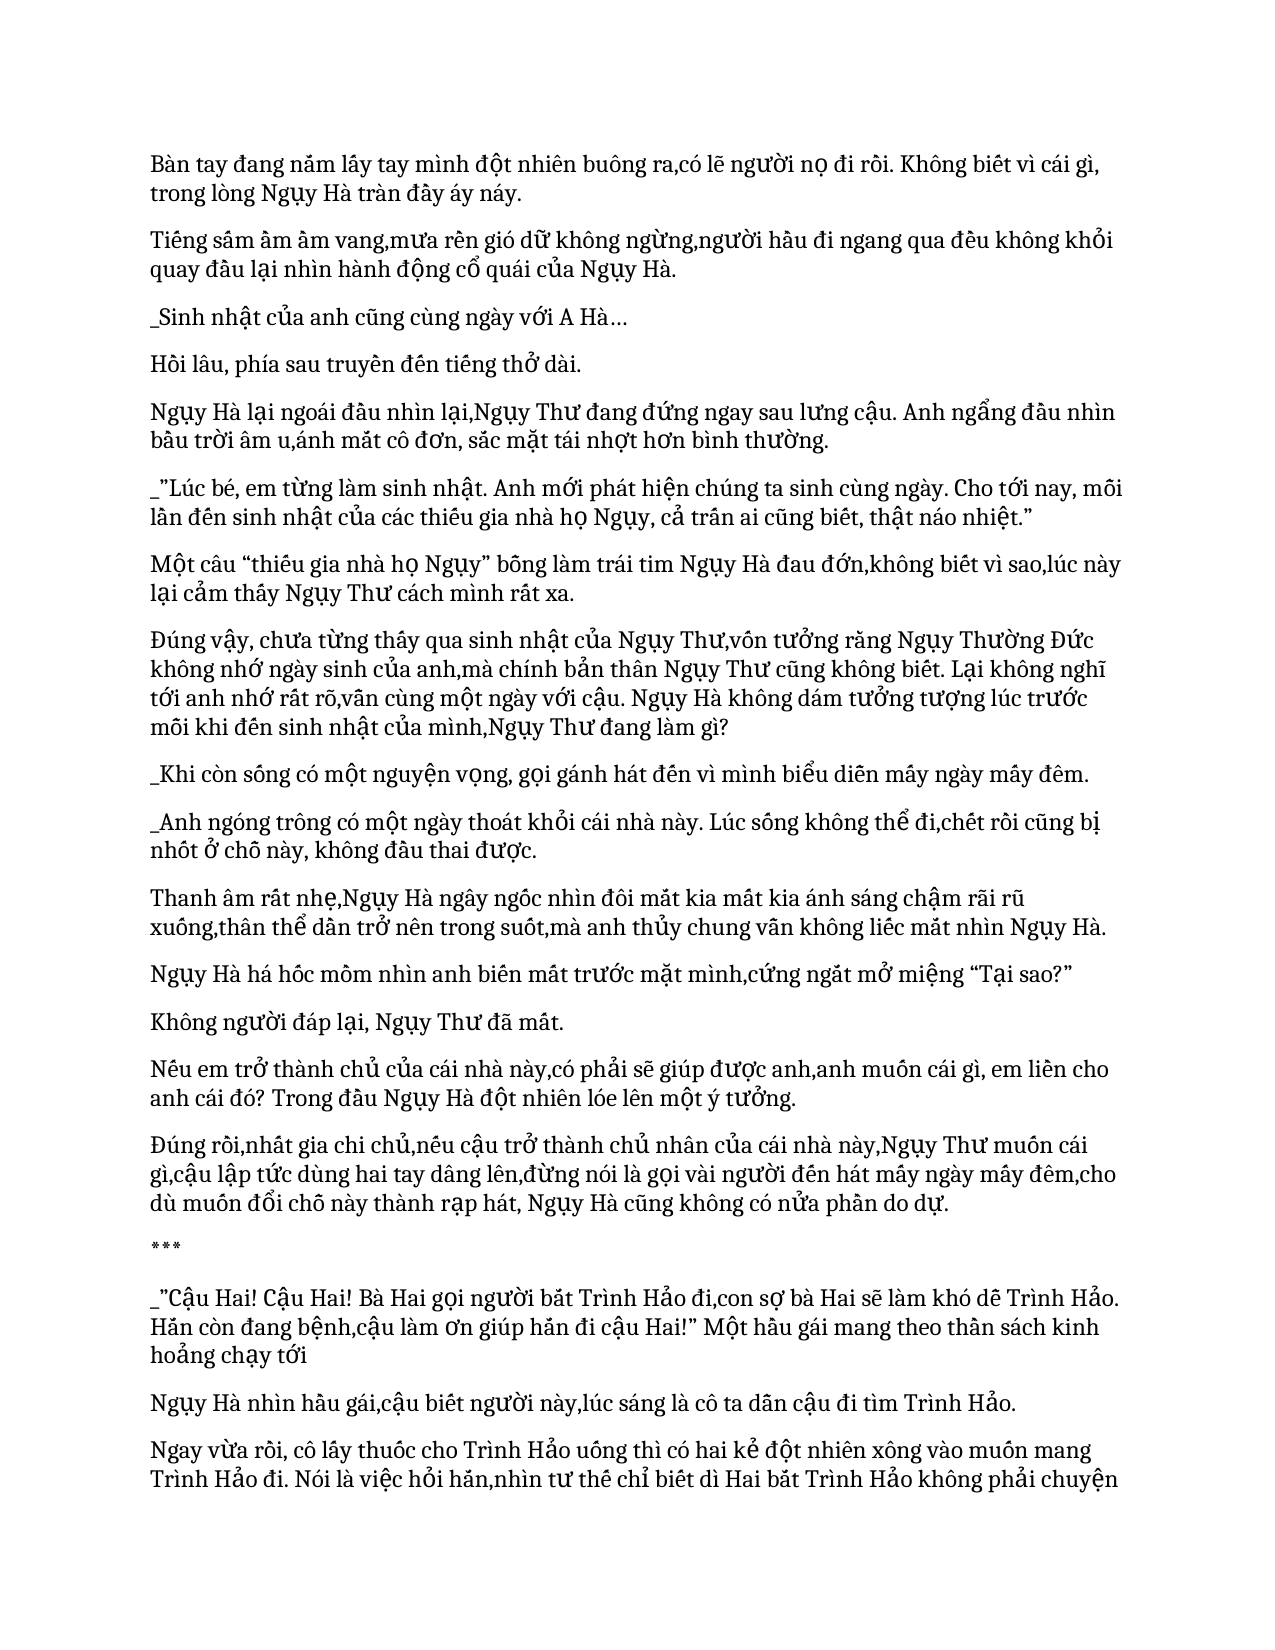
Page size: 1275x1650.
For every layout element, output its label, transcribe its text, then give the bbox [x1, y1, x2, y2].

text Một câu “thiếu gia nhà họ Ngụy” bỗng làm trái tim Ngụy Hà đau đớn,không biết vì sao,lúc này lại cảm thấy Ngụy Thư cách mình rất xa. [150, 550, 1125, 607]
text Tiếng sấm ầm ầm vang,mưa rền gió dữ không ngừng,người hầu đi ngang qua đều không khỏi quay đầu lại nhìn hành động cổ quái của Ngụy Hà. [150, 226, 1125, 284]
text Nếu em trở thành chủ của cái nhà này,có phải sẽ giúp được anh,anh muốn cái gì, em liền cho anh cái đó? Trong đầu Ngụy Hà đột nhiên lóe lên một ý tưởng. [150, 1055, 1125, 1112]
text Hồi lâu, phía sau truyền đến tiếng thở dài. [150, 350, 1125, 379]
text Đúng rồi,nhất gia chi chủ,nếu cậu trở thành chủ nhân của cái nhà này,Ngụy Thư muốn cái gì,cậu lập tức dùng hai tay dâng lên,đừng nói là gọi vài người đến hát mấy ngày mấy đêm,cho dù muốn đổi chỗ này thành rạp hát, Ngụy Hà cũng không có nửa phần do dự. [150, 1131, 1125, 1217]
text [150, 1436, 1125, 1494]
text _Sinh nhật của anh cũng cùng ngày với A Hà… [150, 302, 1125, 331]
text Ngụy Hà lại ngoái đầu nhìn lại,Ngụy Thư đang đứng ngay sau lưng cậu. Anh ngẩng đầu nhìn bầu trời âm u,ánh mắt cô đơn, sắc mặt tái nhợt hơn bình thường. [150, 397, 1125, 455]
text _”Lúc bé, em từng làm sinh nhật. Anh mới phát hiện chúng ta sinh cùng ngày. Cho tới nay, mỗi lần đến sinh nhật của các thiếu gia nhà họ Ngụy, cả trấn ai cũng biết, thật náo nhiệt.” [150, 474, 1125, 531]
text Ngụy Hà há hốc mồm nhìn anh biến mất trước mặt mình,cứng ngắt mở miệng “Tại sao?” [150, 960, 1125, 989]
text Bàn tay đang nắm lấy tay mình đột nhiên buông ra,có lẽ người nọ đi rồi. Không biết vì cái gì, trong lòng Ngụy Hà tràn đầy áy náy. [150, 150, 1125, 207]
text Không người đáp lại, Ngụy Thư đã mất. [150, 1007, 1125, 1036]
text _Anh ngóng trông có một ngày thoát khỏi cái nhà này. Lúc sống không thể đi,chết rồi cũng bị nhốt ở chỗ này, không đầu thai được. [150, 807, 1125, 865]
text Thanh âm rất nhẹ,Ngụy Hà ngây ngốc nhìn đôi mắt kia mất kia ánh sáng chậm rãi rũ xuống,thân thể dần trở nên trong suốt,mà anh thủy chung vẫn không liếc mắt nhìn Ngụy Hà. [150, 884, 1125, 941]
text Ngụy Hà nhìn hầu gái,cậu biết người này,lúc sáng là cô ta dẫn cậu đi tìm Trình Hảo. [150, 1389, 1125, 1417]
text Đúng vậy, chưa từng thấy qua sinh nhật của Ngụy Thư,vốn tưởng rằng Ngụy Thường Đức không nhớ ngày sinh của anh,mà chính bản thân Ngụy Thư cũng không biết. Lại không nghĩ tới anh nhớ rất rõ,vẫn cùng một ngày với cậu. Ngụy Hà không dám tưởng tượng lúc trước mỗi khi đến sinh nhật của mình,Ngụy Thư đang làm gì? [150, 626, 1125, 741]
text *** [150, 1236, 1125, 1265]
text _Khi còn sống có một nguyện vọng, gọi gánh hát đến vì mình biểu diễn mấy ngày mấy đêm. [150, 760, 1125, 789]
text _”Cậu Hai! Cậu Hai! Bà Hai gọi người bắt Trình Hảo đi,con sợ bà Hai sẽ làm khó dễ Trình Hảo. Hắn còn đang bệnh,cậu làm ơn giúp hắn đi cậu Hai!” Một hầu gái mang theo thần sách kinh hoảng chạy tới [150, 1284, 1125, 1370]
